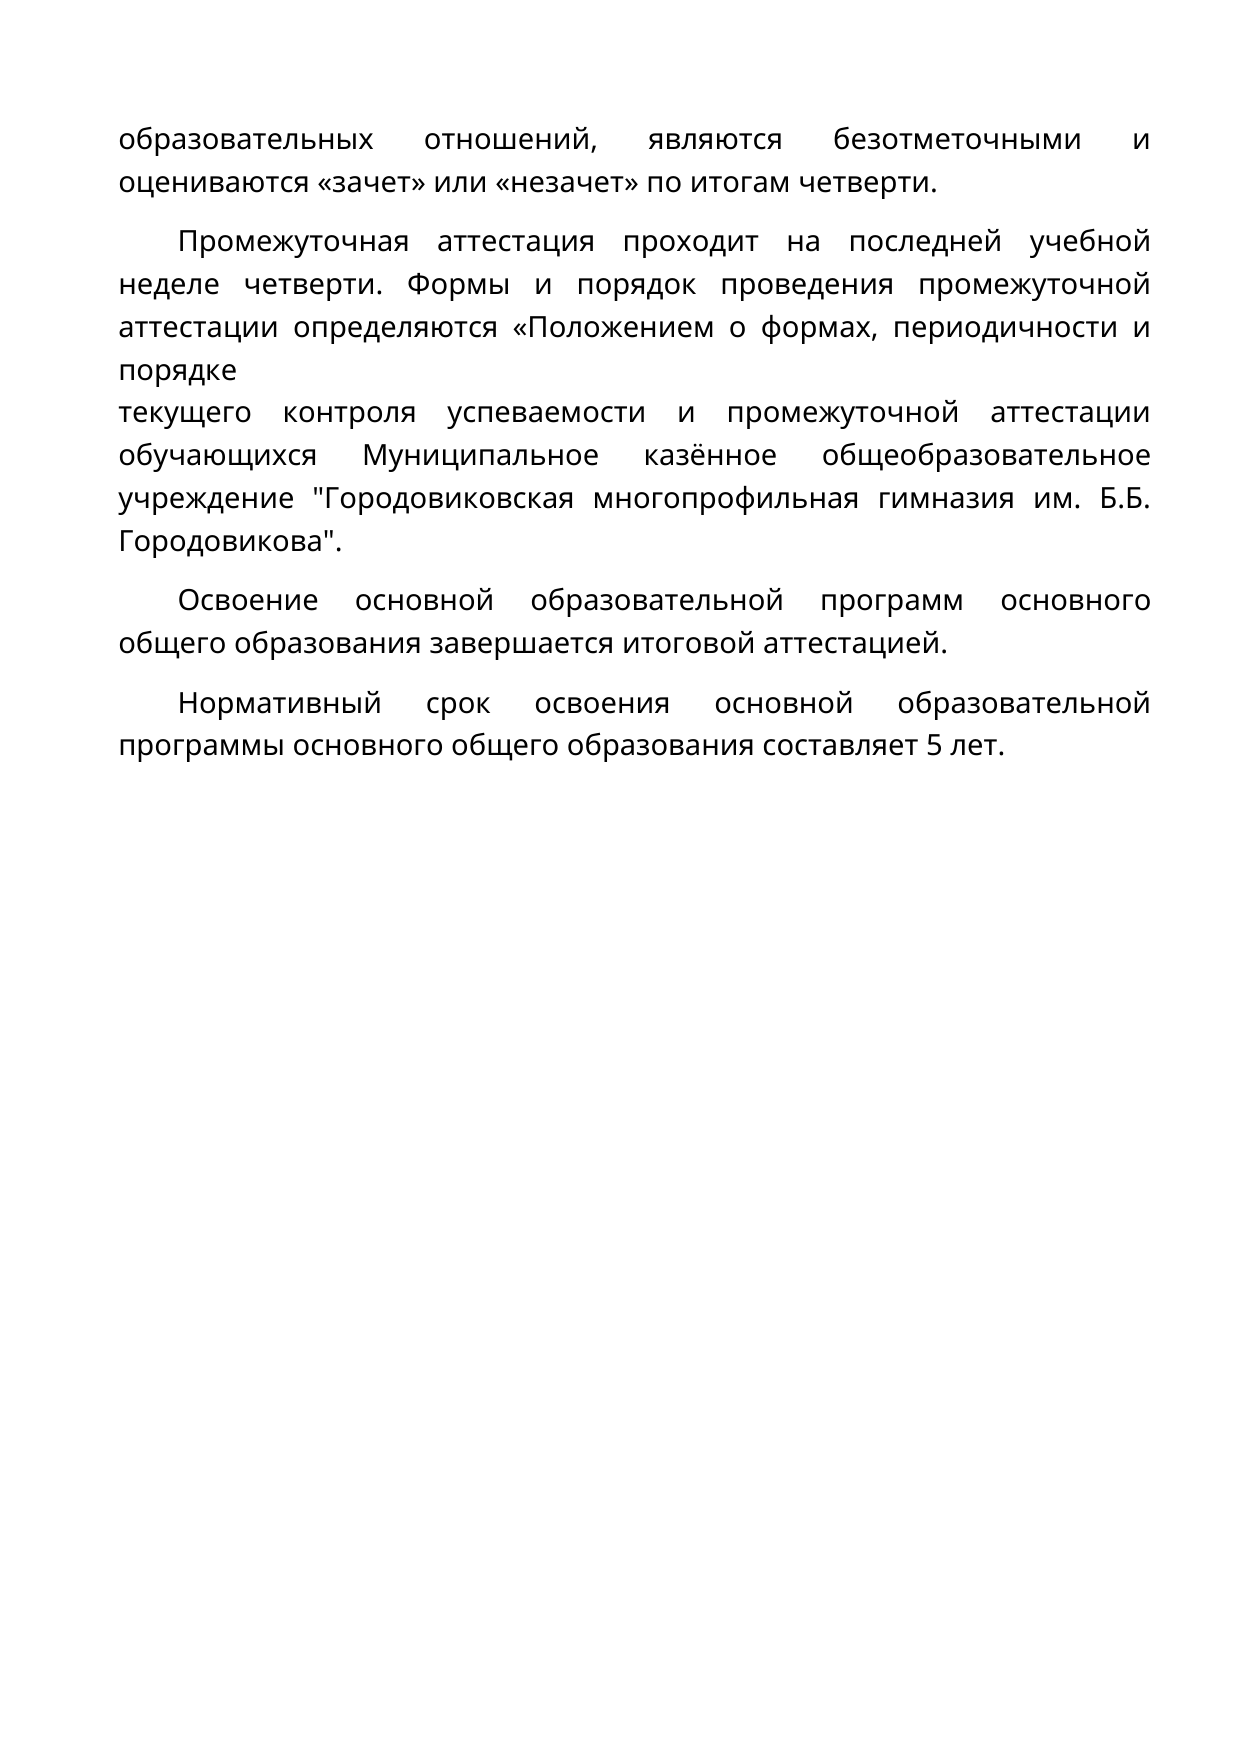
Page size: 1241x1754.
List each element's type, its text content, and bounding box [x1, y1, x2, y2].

text Освоение основной образовательной программ основного общего образования завершается итоговой аттестацией. [118, 579, 1152, 662]
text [118, 118, 1152, 201]
text Промежуточная аттестация проходит на последней учебной неделе четверти. Формы и порядок проведения промежуточной аттестации определяются «Положением о формах, периодичности и порядке текущего контроля успеваемости и промежуточной аттестации обучающихся Муниципальное казённое общеобразовательное учреждение "Городовиковская многопрофильная гимназия им. Б.Б. Городовикова". [118, 220, 1152, 560]
text Нормативный срок освоения основной образовательной программы основного общего образования составляет 5 лет. [118, 682, 1152, 764]
